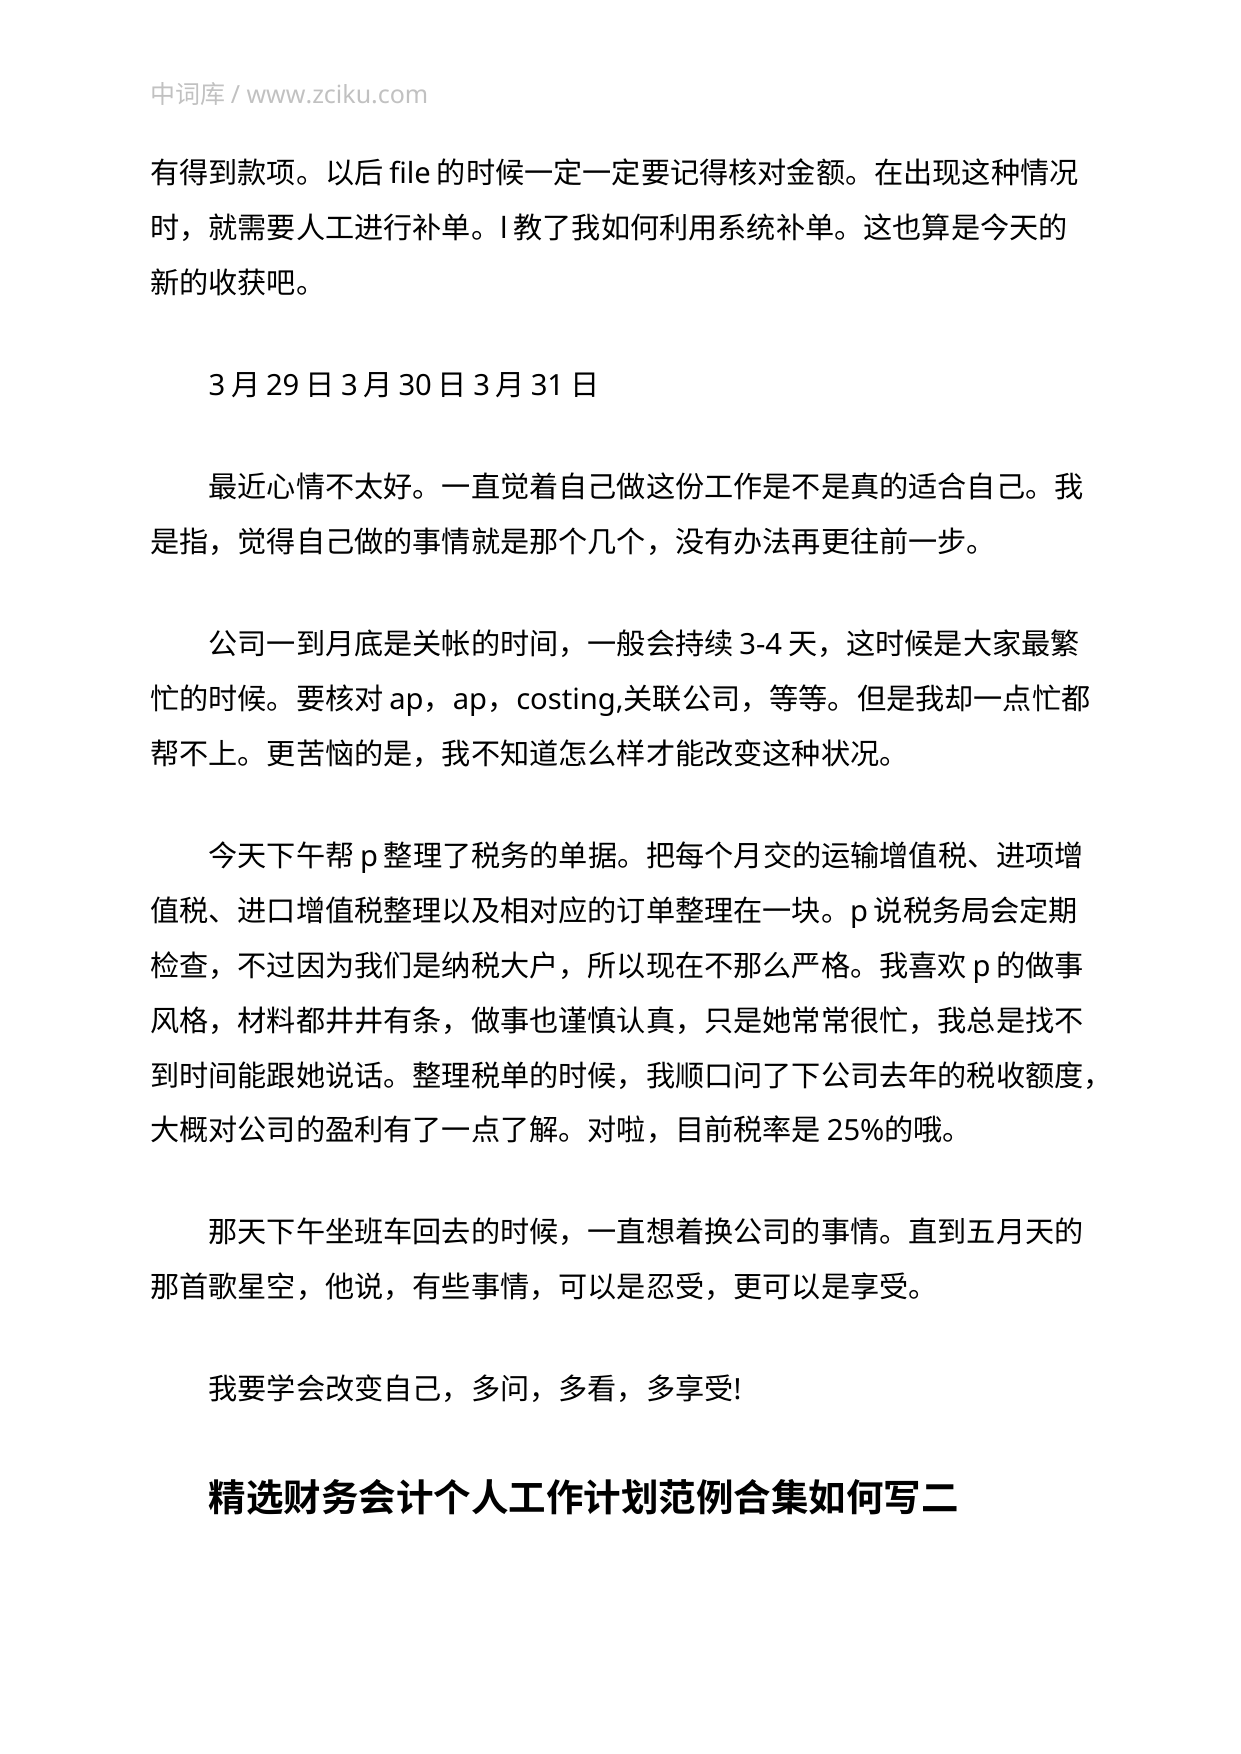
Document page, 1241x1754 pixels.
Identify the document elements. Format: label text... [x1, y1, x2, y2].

text 3月29日 3月30日 3月31日 [150, 362, 1090, 404]
text 那天下午坐班车回去的时候，一直想着换公司的事情。直到五月天的那首歌星空，他说，有些事情，可以是忍受，更可以是享受。 [150, 1209, 1090, 1306]
text 今天下午帮p整理了税务的单据。把每个月交的运输增值税、进项增值税、进口增值税整理以及相对应的订单整理在一块。p说税务局会定期检查，不过因为我们是纳税大户，所以现在不那么严格。我喜欢p的做事风格，材料都井井有条，做事也谨慎认真，只是她常常很忙，我总是找不到时间能跟她说话。整理税单的时候，我顺口问了下公司去年的税收额度，大概对公司的盈利有了一点了解。对啦，目前税率是25%的哦。 [150, 832, 1090, 1149]
text 我要学会改变自己，多问，多看，多享受! [150, 1366, 1090, 1408]
text 精选财务会计个人工作计划范例合集如何写二 [150, 1468, 1090, 1522]
text 公司一到月底是关帐的时间，一般会持续3-4天，这时候是大家最繁忙的时候。要核对ap，ap，costing,关联公司，等等。但是我却一点忙都帮不上。更苦恼的是，我不知道怎么样才能改变这种状况。 [150, 620, 1090, 773]
text 最近心情不太好。一直觉着自己做这份工作是不是真的适合自己。我是指，觉得自己做的事情就是那个几个，没有办法再更往前一步。 [150, 464, 1090, 561]
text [150, 150, 1090, 302]
